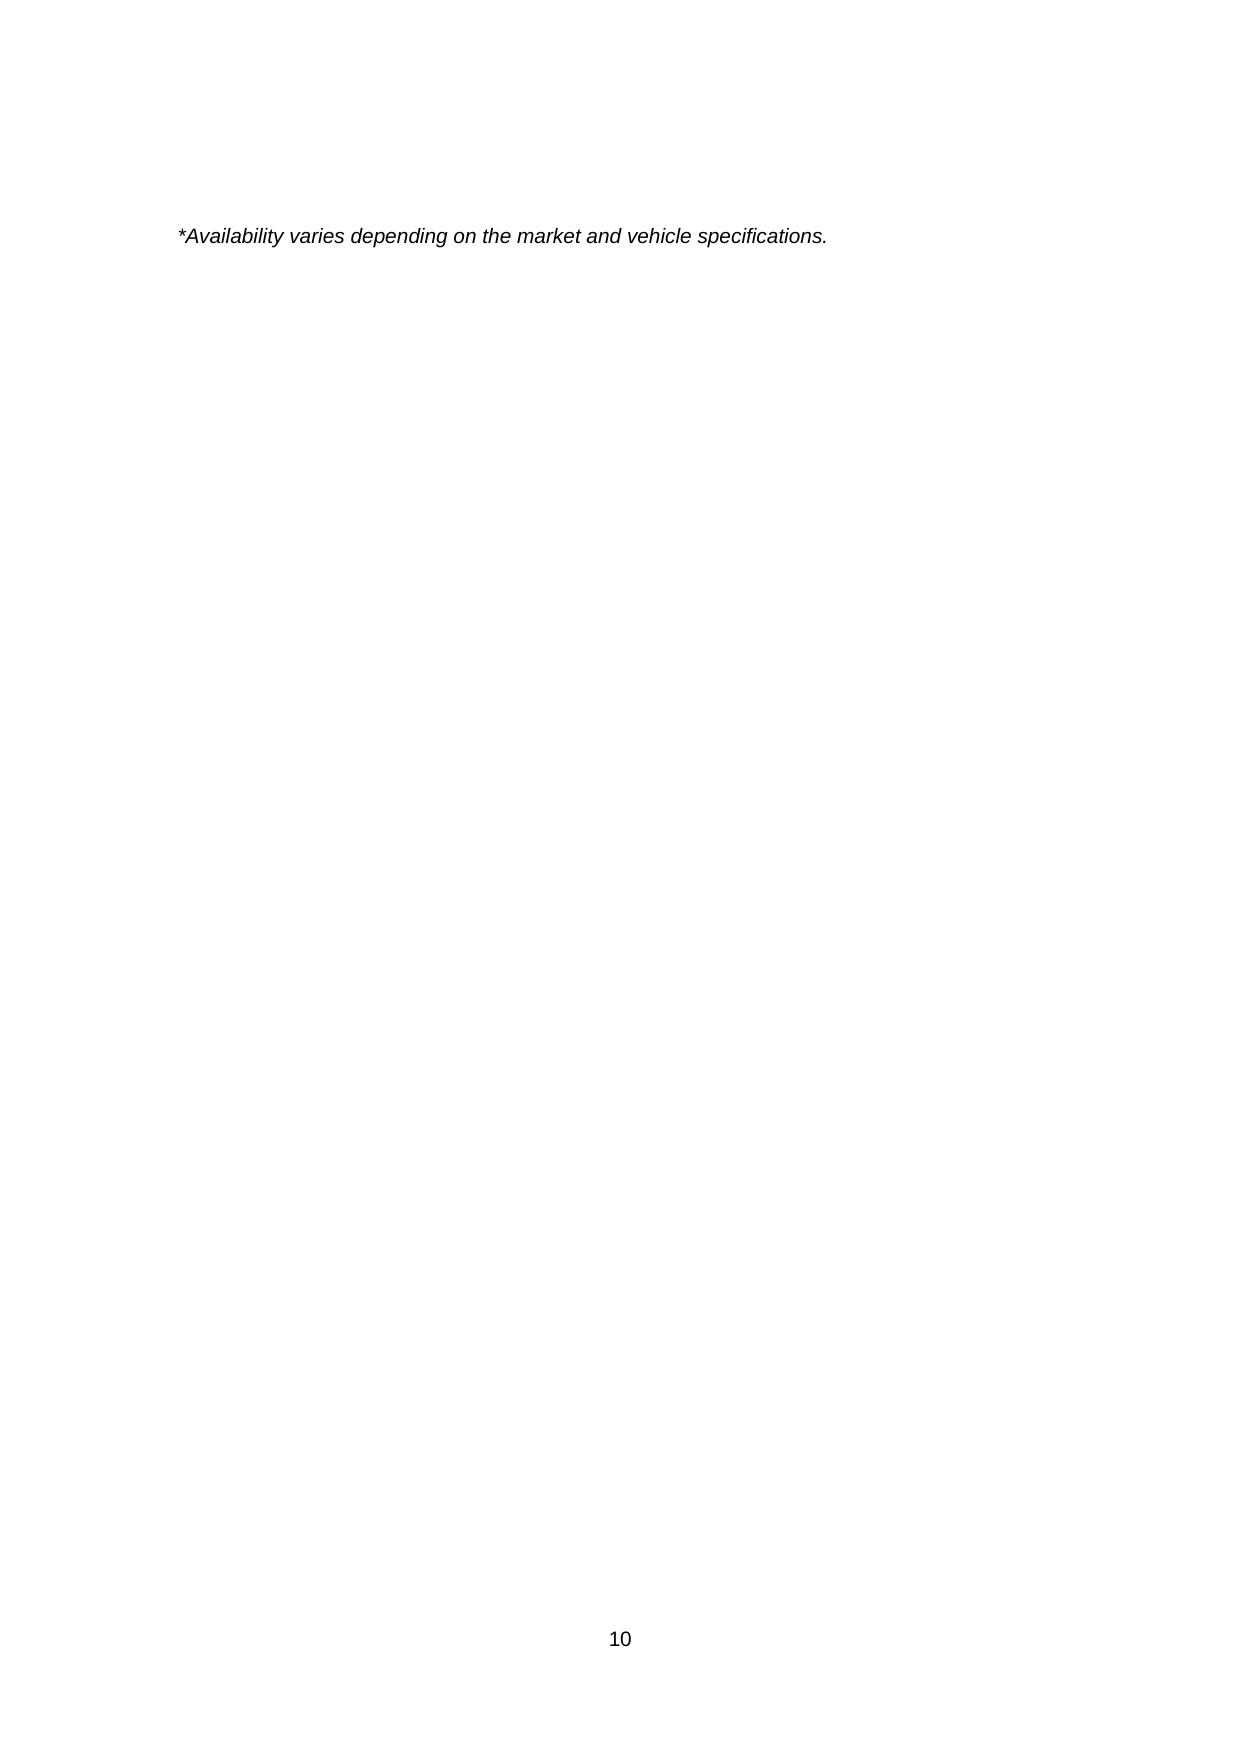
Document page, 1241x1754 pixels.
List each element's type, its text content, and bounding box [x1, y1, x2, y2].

text *Availability varies depending on the market and vehicle specifications. [177, 217, 1063, 254]
